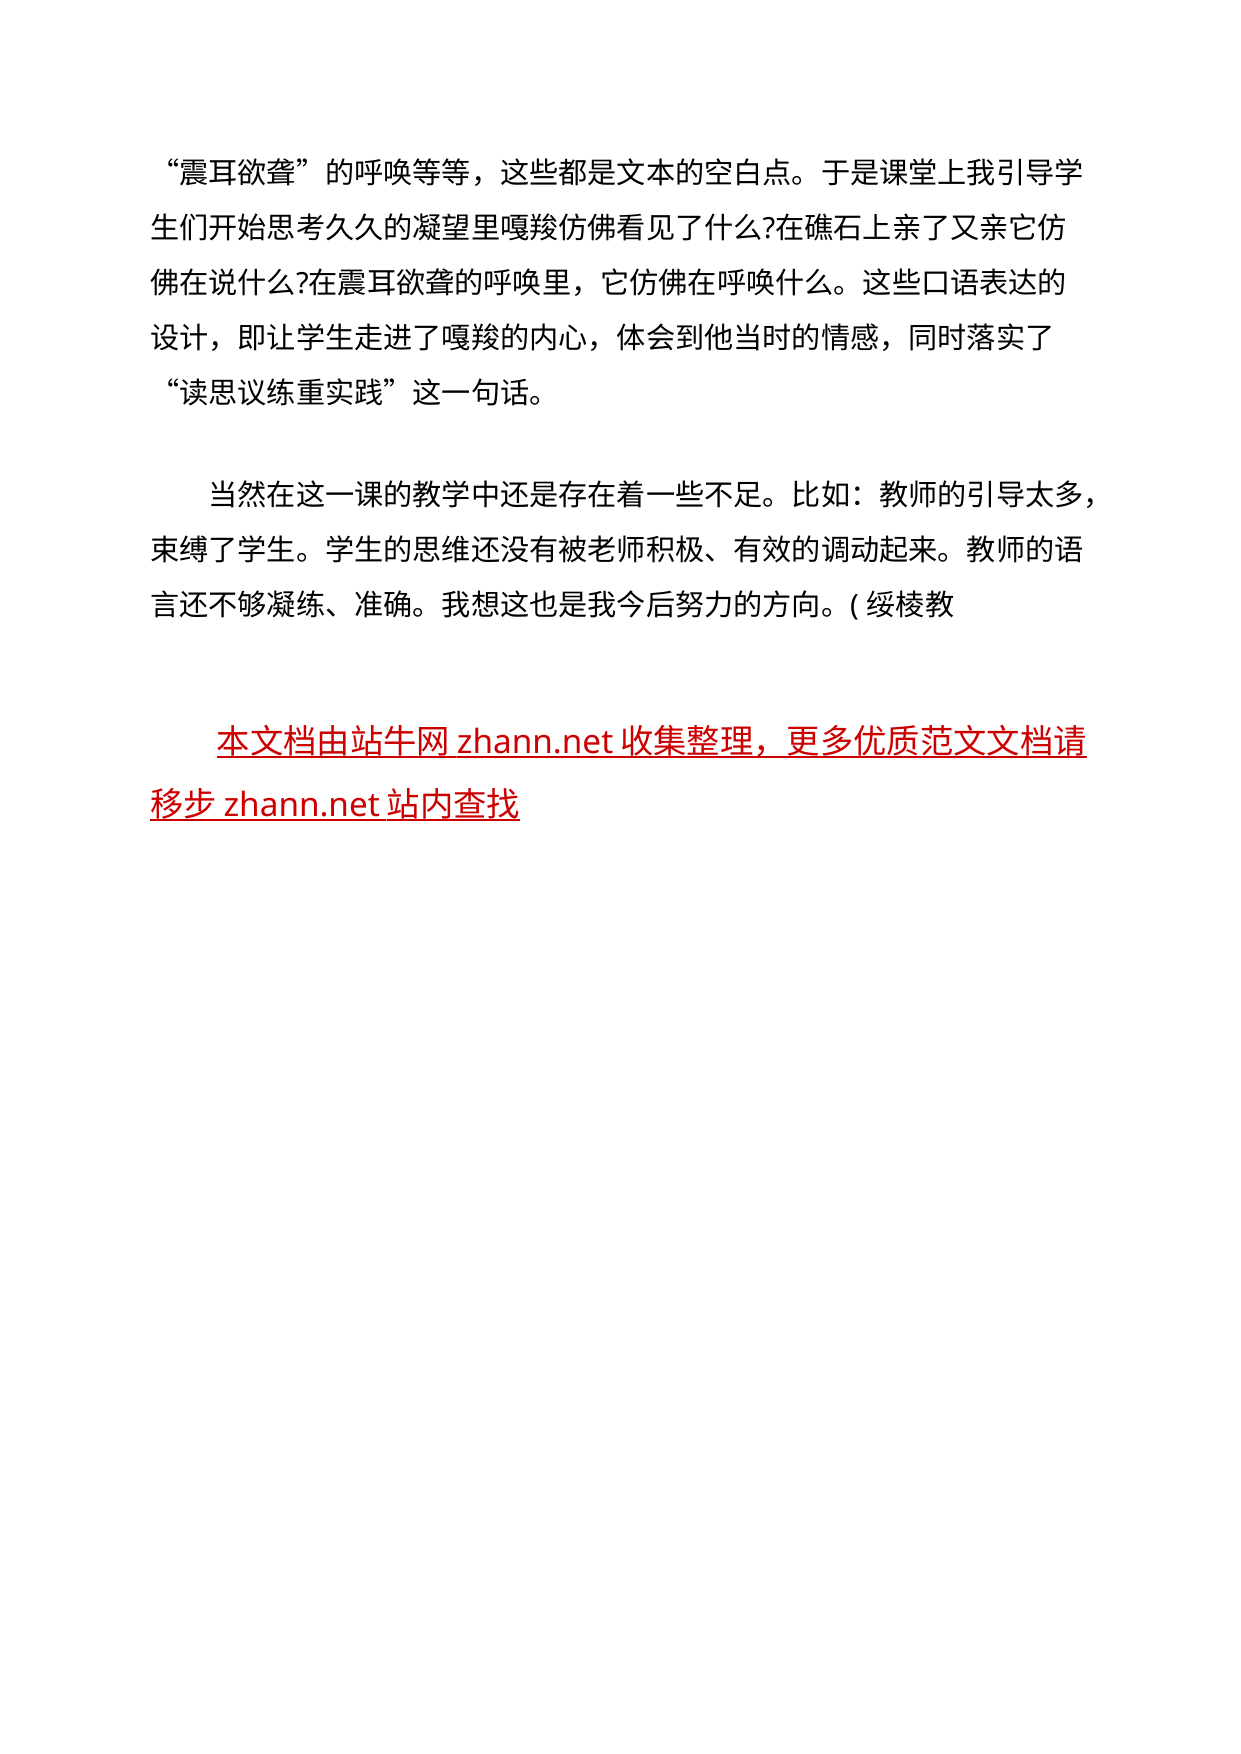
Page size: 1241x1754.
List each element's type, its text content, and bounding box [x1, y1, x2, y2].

text 本文档由站牛网zhann.net收集整理，更多优质范文文档请移步zhann.net站内查找 [150, 714, 1090, 826]
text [150, 150, 1090, 412]
text 当然在这一课的教学中还是存在着一些不足。比如：教师的引导太多，束缚了学生。学生的思维还没有被老师积极、有效的调动起来。教师的语言还不够凝练、准确。我想这也是我今后努力的方向。( 绥棱教 [150, 472, 1090, 624]
